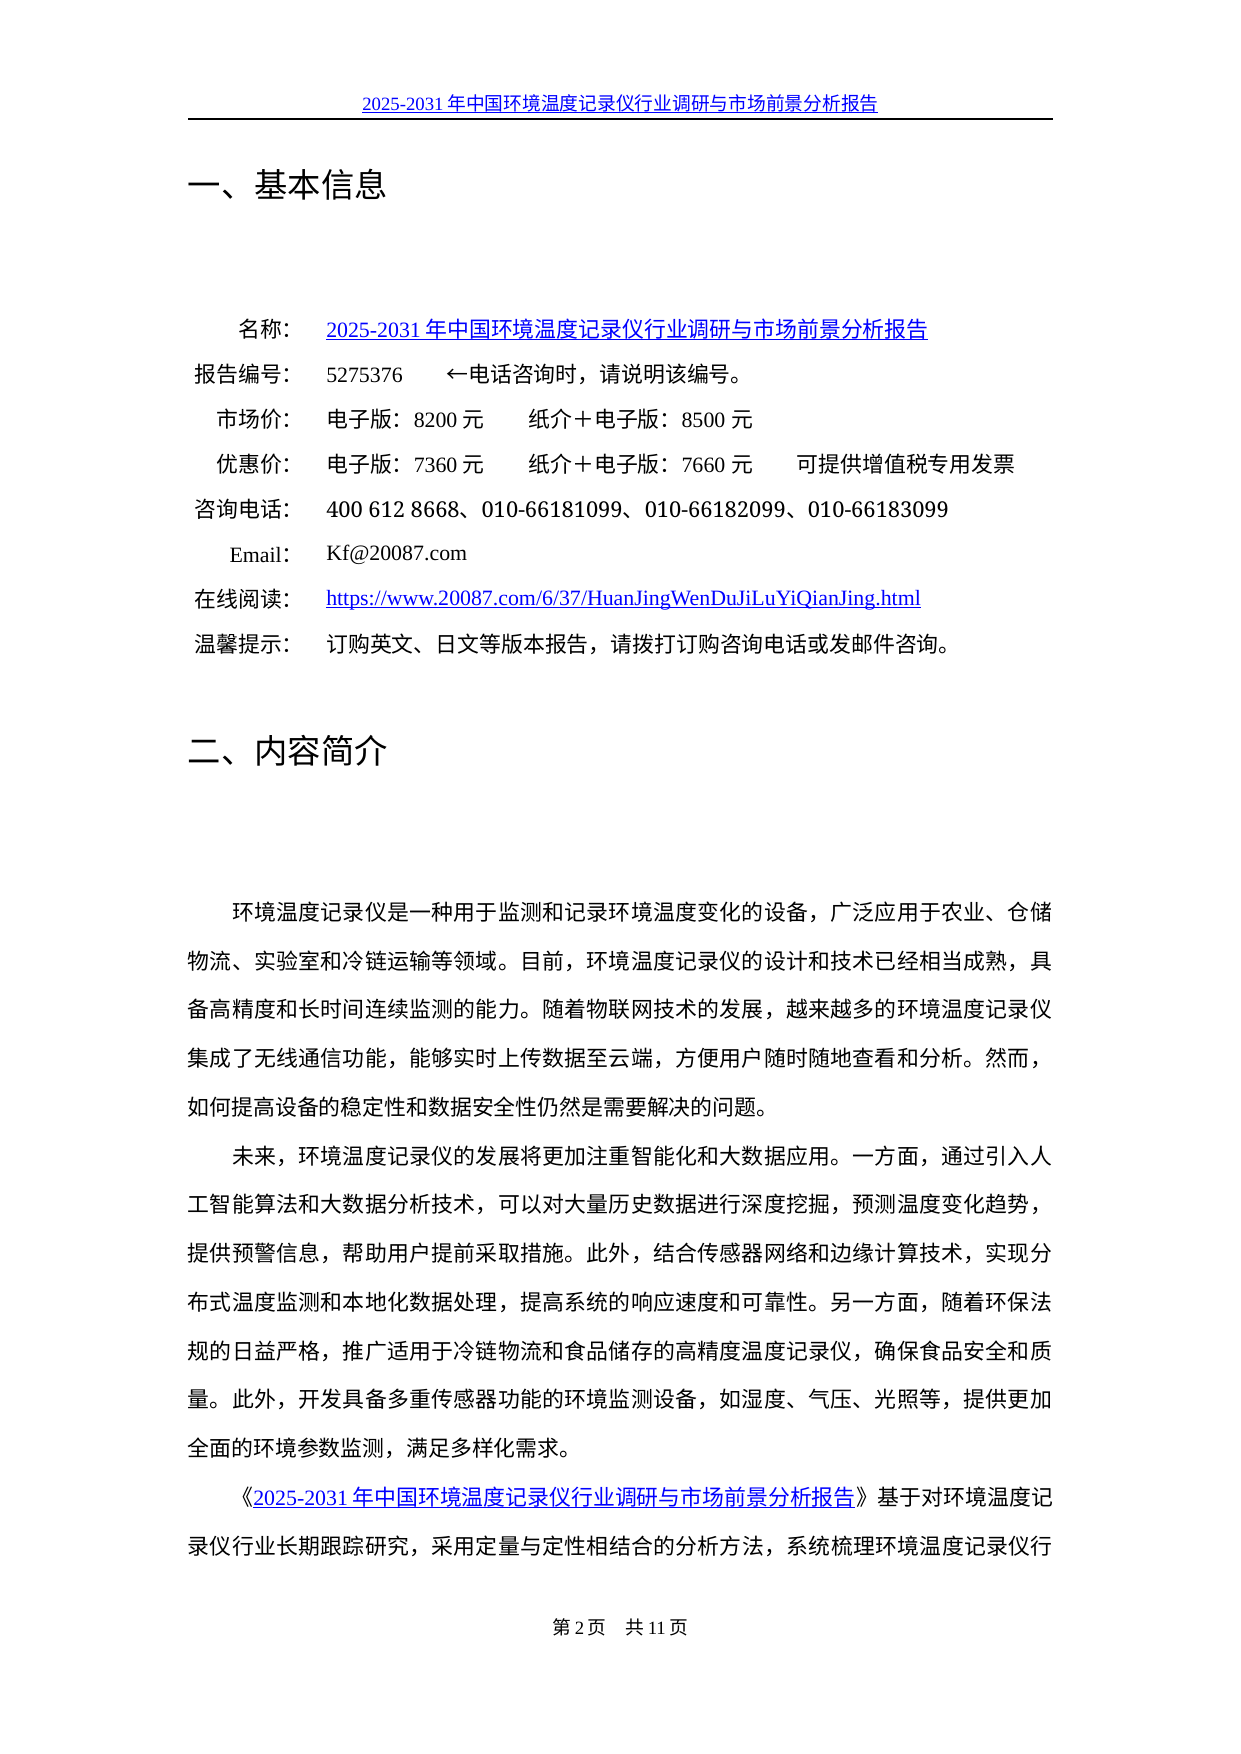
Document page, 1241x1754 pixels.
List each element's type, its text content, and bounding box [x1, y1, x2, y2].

table_cell 400 612 8668、010-66181099、010-66182099、010-66183099 [315, 492, 1073, 537]
table_cell [315, 582, 1073, 627]
title 一、基本信息 [187, 150, 1053, 215]
title 二、内容简介 [187, 717, 1053, 782]
table_cell 咨询电话： [167, 492, 315, 537]
table_header 名称： [167, 312, 315, 357]
table_cell Kf@20087.com [315, 537, 1073, 582]
table_cell 5275376 ←电话咨询时，请说明该编号。 [315, 357, 1073, 402]
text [187, 894, 1053, 1561]
table_cell 优惠价： [167, 447, 315, 492]
table_cell 温馨提示： [167, 627, 315, 672]
table_cell 在线阅读： [167, 582, 315, 627]
table_cell 报告编号： [167, 357, 315, 402]
table_cell 电子版：8200 元 纸介＋电子版：8500 元 [315, 402, 1073, 447]
table_cell 电子版：7360 元 纸介＋电子版：7660 元 可提供增值税专用发票 [315, 447, 1073, 492]
table_cell 订购英文、日文等版本报告，请拨打订购咨询电话或发邮件咨询。 [315, 627, 1073, 672]
table_cell 市场价： [167, 402, 315, 447]
table_cell Email： [167, 537, 315, 582]
table_header 2025-2031年中国环境温度记录仪行业调研与市场前景分析报告 [315, 312, 1073, 357]
